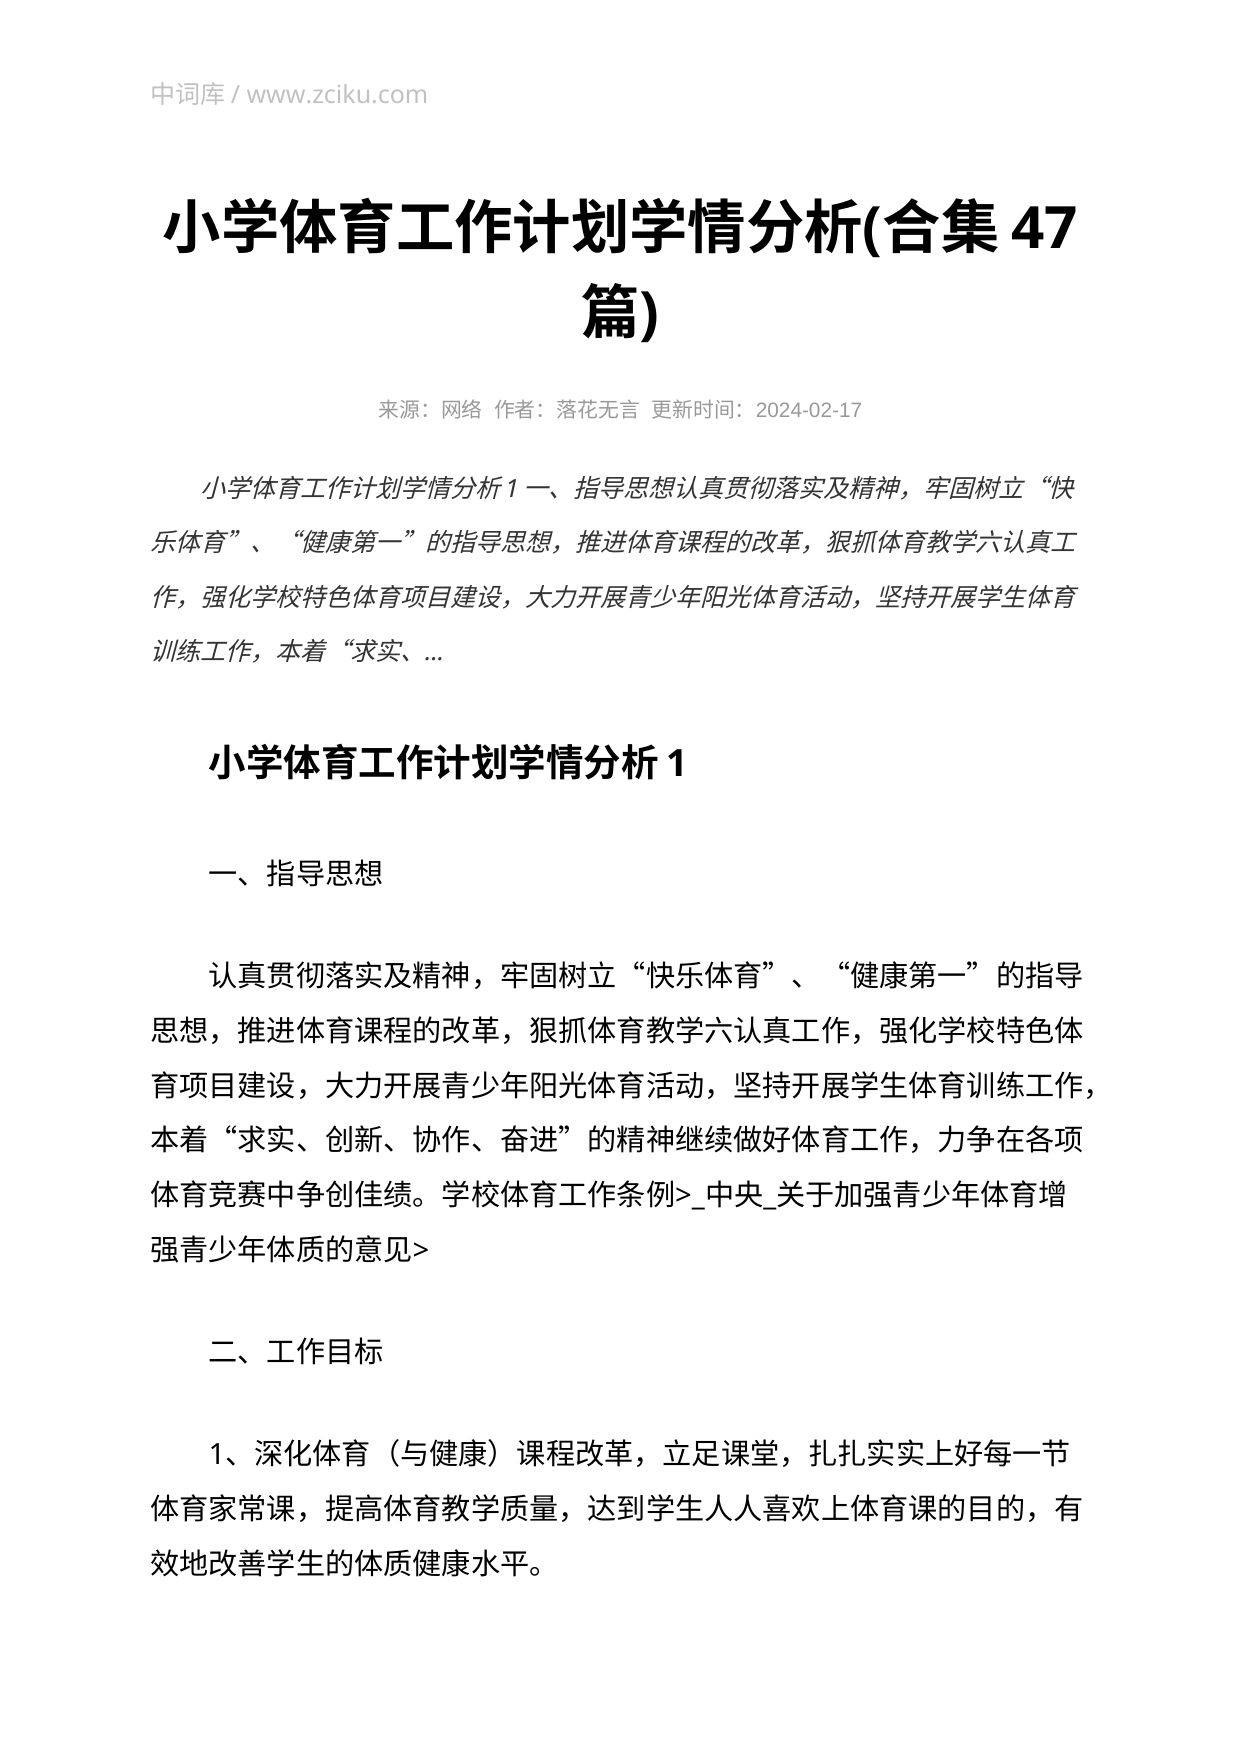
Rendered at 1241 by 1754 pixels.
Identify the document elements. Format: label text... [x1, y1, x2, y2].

text 来源：网络 作者：落花无言 更新时间：2024-02-17 [150, 398, 1090, 422]
text 二、工作目标 [150, 1329, 1090, 1371]
text 一、指导思想 [150, 851, 1090, 893]
text 小学体育工作计划学情分析1 [150, 733, 1090, 787]
text 小学体育工作计划学情分析1一、指导思想认真贯彻落实及精神，牢固树立“快乐体育”、“健康第一”的指导思想，推进体育课程的改革，狠抓体育教学六认真工作，强化学校特色体育项目建设，大力开展青少年阳光体育活动，坚持开展学生体育训练工作，本着“求实、... [150, 468, 1090, 668]
text 1、深化体育（与健康）课程改革，立足课堂，扎扎实实上好每一节体育家常课，提高体育教学质量，达到学生人人喜欢上体育课的目的，有效地改善学生的体质健康水平。 [150, 1431, 1090, 1583]
subtitle 小学体育工作计划学情分析(合集47篇) [150, 181, 1090, 351]
text 认真贯彻落实及精神，牢固树立“快乐体育”、“健康第一”的指导思想，推进体育课程的改革，狠抓体育教学六认真工作，强化学校特色体育项目建设，大力开展青少年阳光体育活动，坚持开展学生体育训练工作，本着“求实、创新、协作、奋进”的精神继续做好体育工作，力争在各项体育竞赛中争创佳绩。学校体育工作条例>_中央_关于加强青少年体育增强青少年体质的意见> [150, 952, 1090, 1269]
